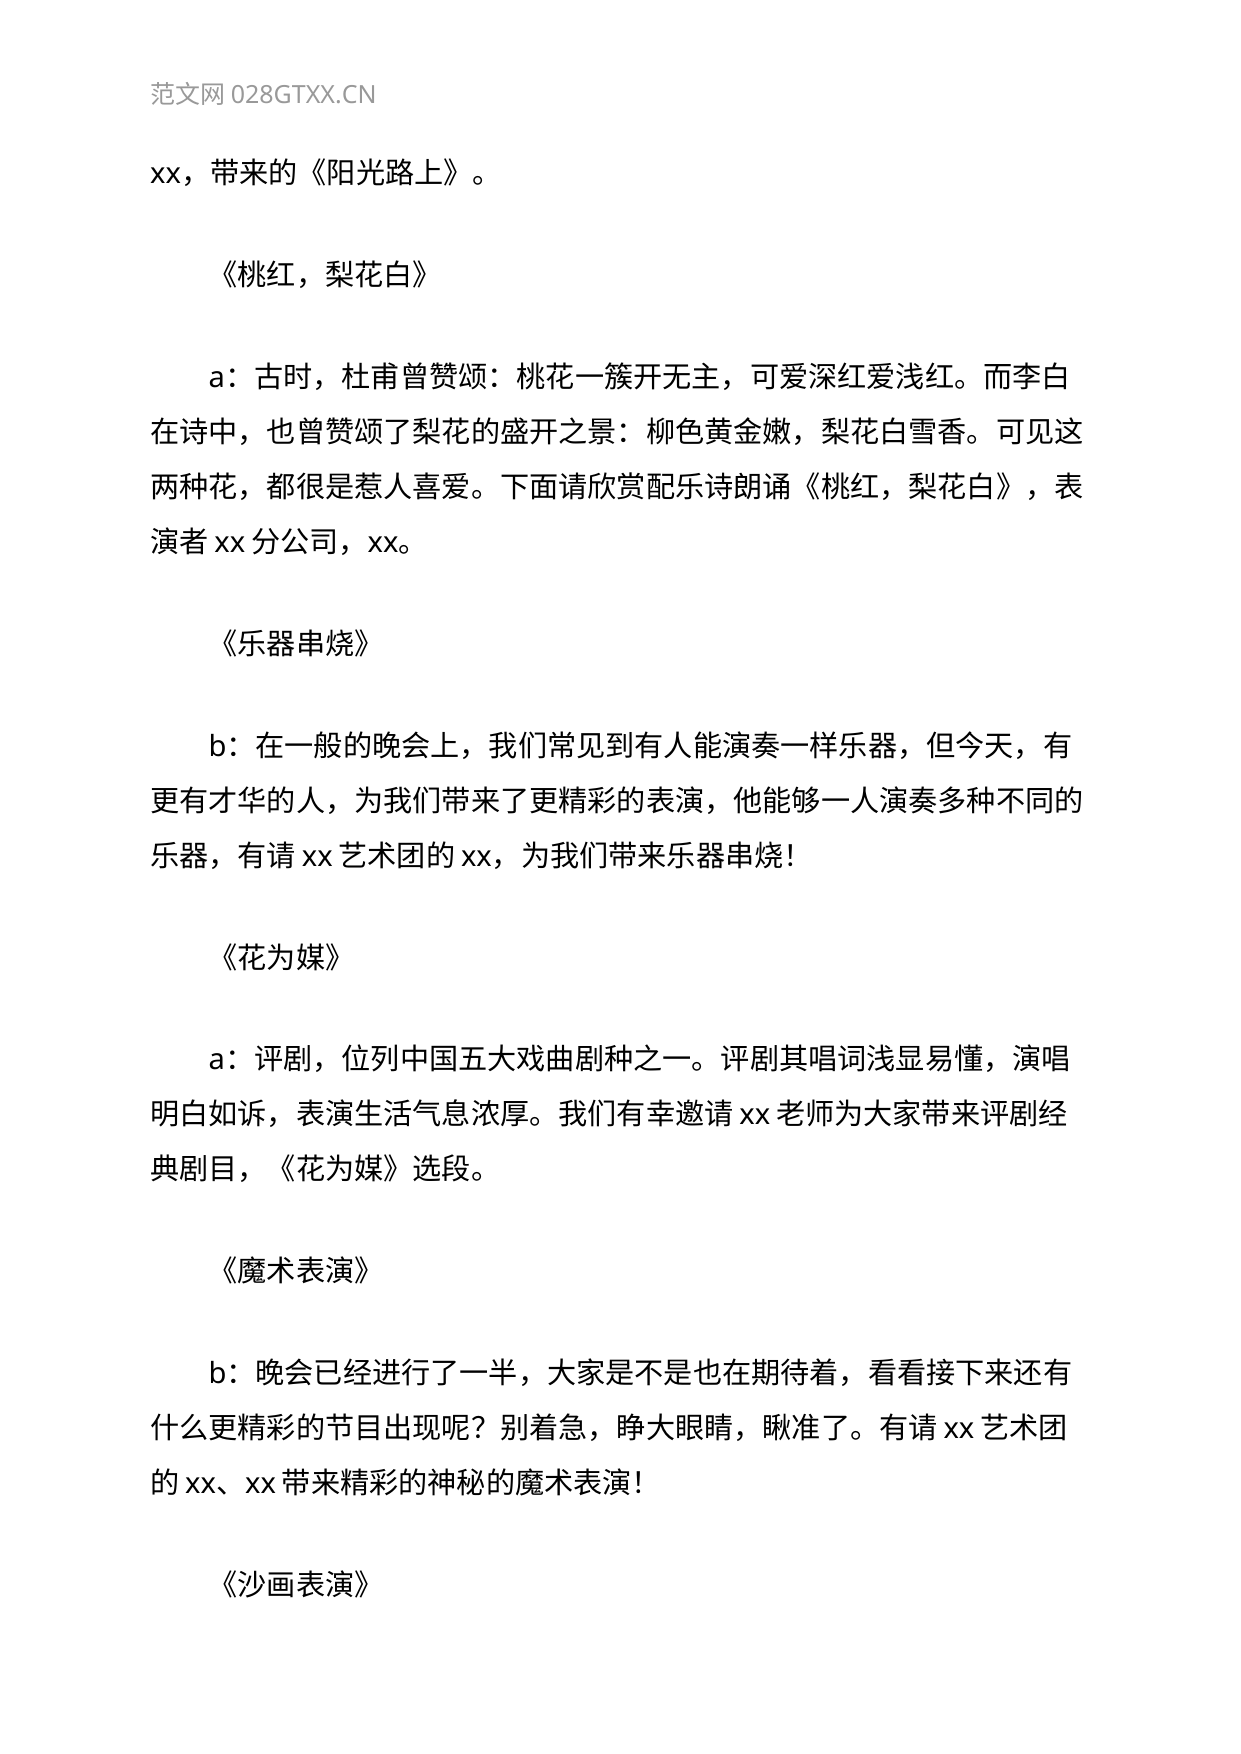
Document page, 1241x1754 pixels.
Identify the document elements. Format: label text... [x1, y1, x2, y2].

text b：在一般的晚会上，我们常见到有人能演奏一样乐器，但今天，有更有才华的人，为我们带来了更精彩的表演，他能够一人演奏多种不同的乐器，有请xx艺术团的xx，为我们带来乐器串烧！ [150, 722, 1090, 874]
text b：晚会已经进行了一半，大家是不是也在期待着，看看接下来还有什么更精彩的节目出现呢？别着急，睁大眼睛，瞅准了。有请xx艺术团的xx、xx带来精彩的神秘的魔术表演！ [150, 1349, 1090, 1502]
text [150, 150, 1090, 192]
text 《沙画表演》 [150, 1561, 1090, 1604]
text a：古时，杜甫曾赞颂：桃花一簇开无主，可爱深红爱浅红。而李白在诗中，也曾赞颂了梨花的盛开之景：柳色黄金嫩，梨花白雪香。可见这两种花，都很是惹人喜爱。下面请欣赏配乐诗朗诵《桃红，梨花白》，表演者xx分公司，xx。 [150, 354, 1090, 561]
text 《花为媒》 [150, 934, 1090, 976]
text a：评剧，位列中国五大戏曲剧种之一。评剧其唱词浅显易懂，演唱明白如诉，表演生活气息浓厚。我们有幸邀请xx老师为大家带来评剧经典剧目，《花为媒》选段。 [150, 1036, 1090, 1188]
text 《乐器串烧》 [150, 621, 1090, 663]
text 《魔术表演》 [150, 1248, 1090, 1290]
text 《桃红，梨花白》 [150, 252, 1090, 294]
